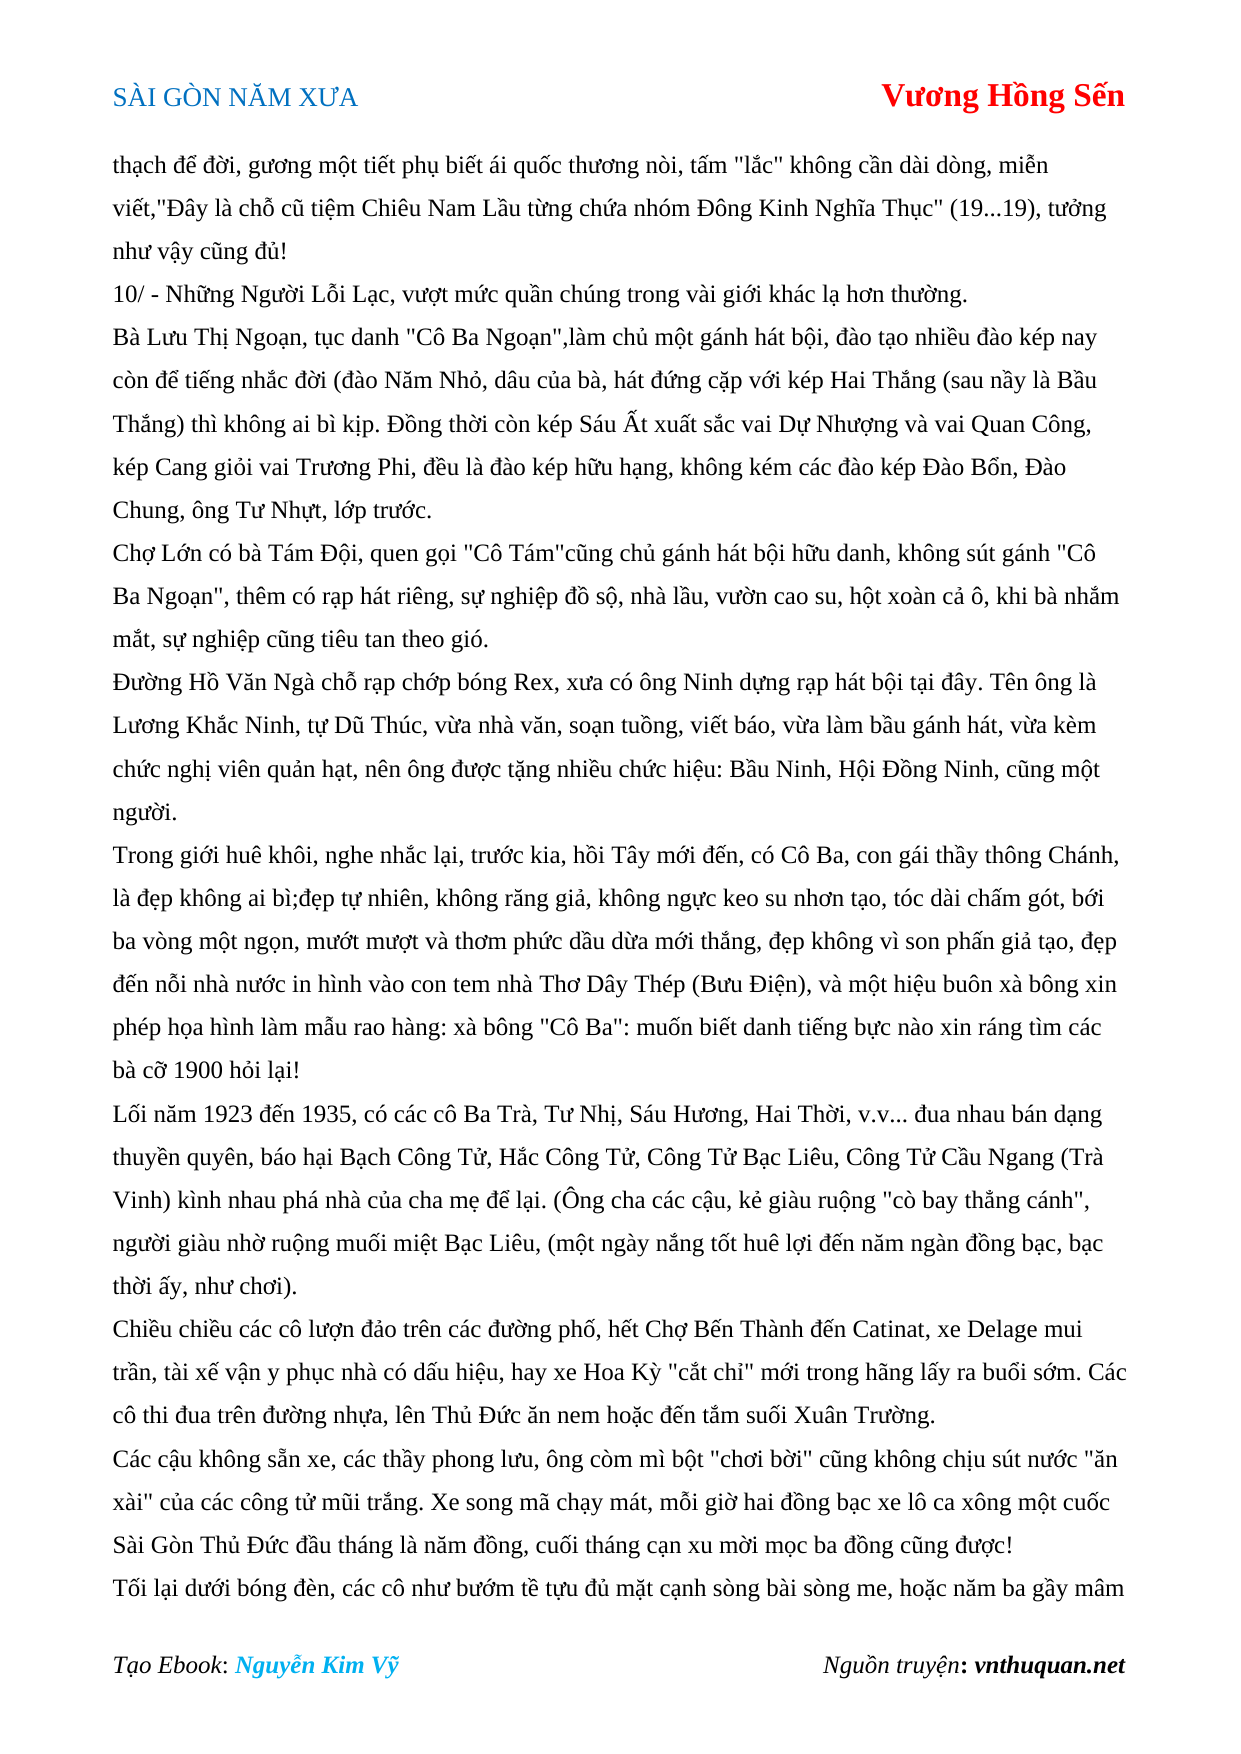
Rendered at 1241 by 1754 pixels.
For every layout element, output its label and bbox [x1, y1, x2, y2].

text [112, 150, 1128, 1602]
